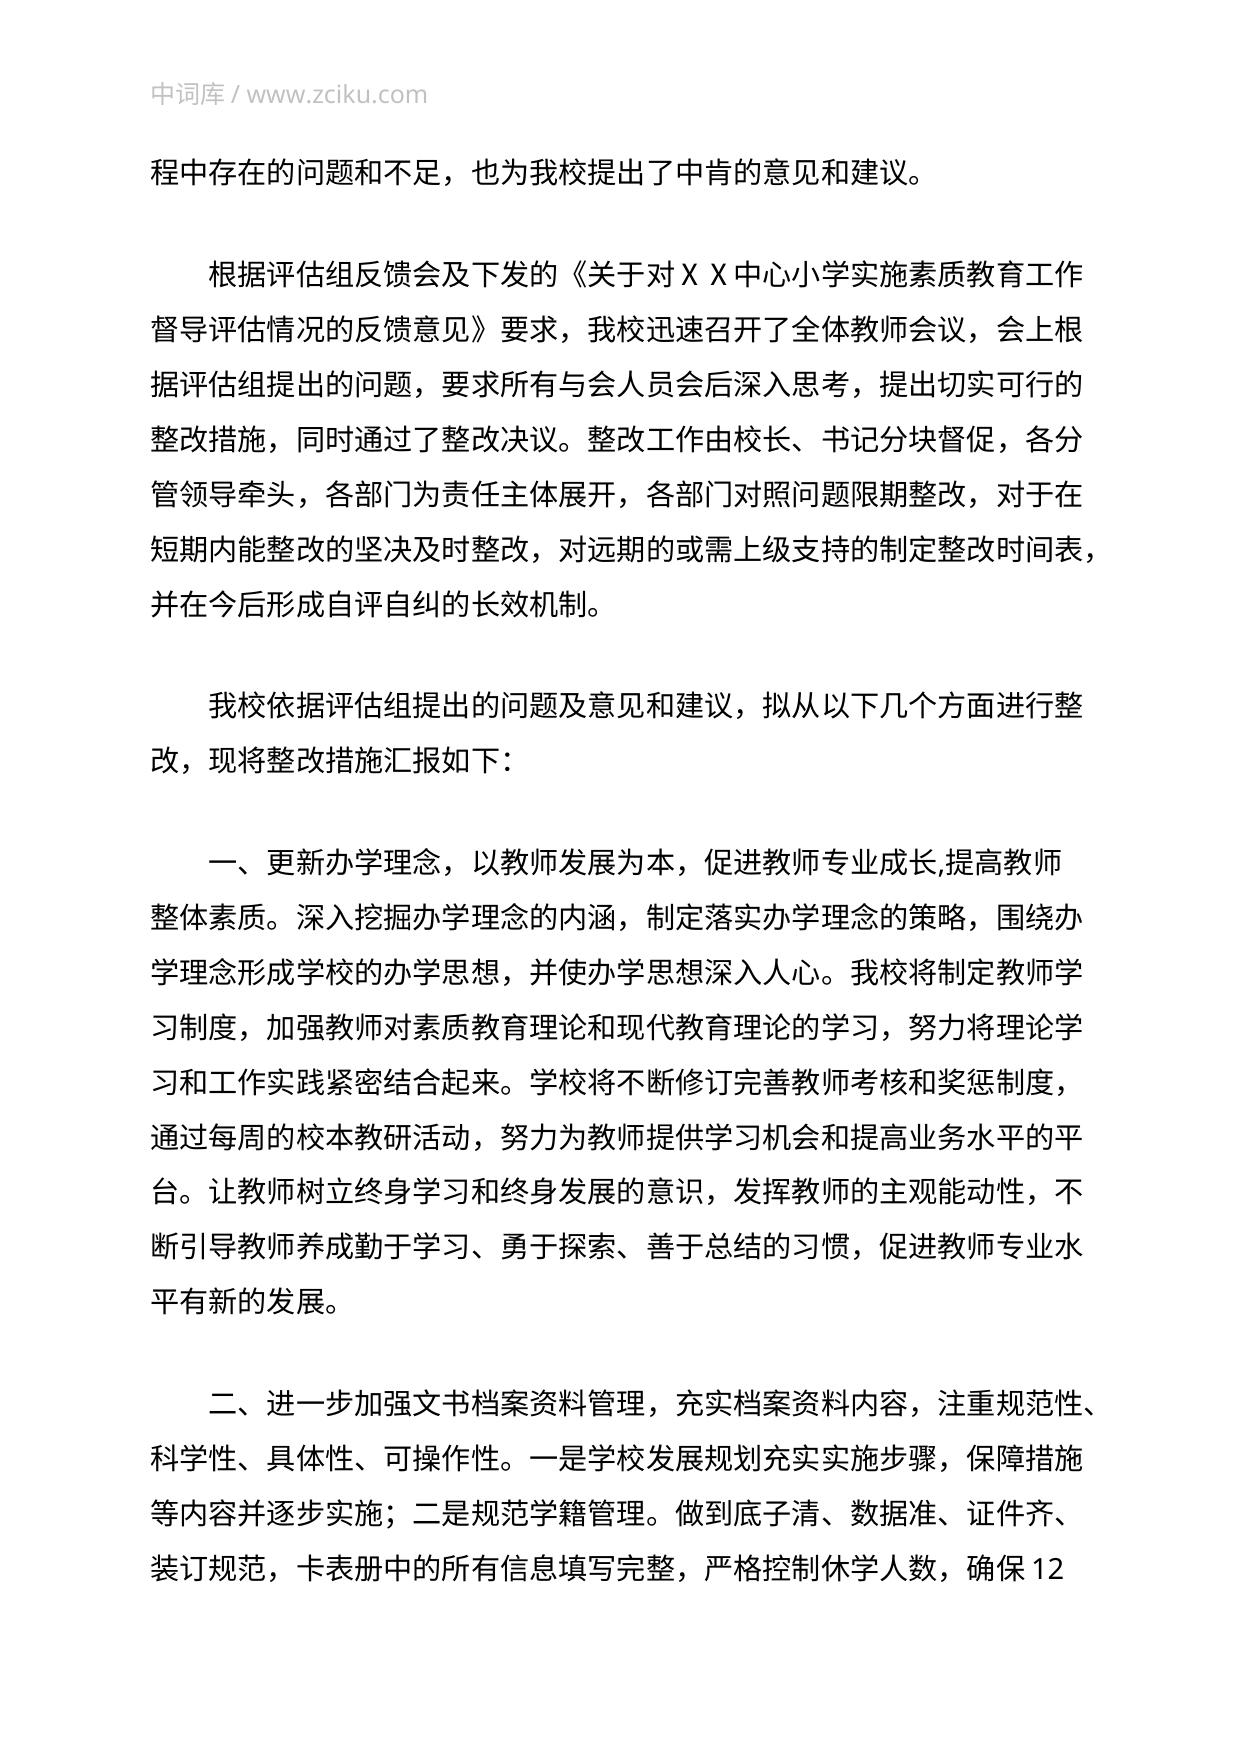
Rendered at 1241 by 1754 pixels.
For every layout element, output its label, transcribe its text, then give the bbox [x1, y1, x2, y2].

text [150, 1381, 1090, 1588]
text 根据评估组反馈会及下发的《关于对ⅩⅩ中心小学实施素质教育工作督导评估情况的反馈意见》要求，我校迅速召开了全体教师会议，会上根据评估组提出的问题，要求所有与会人员会后深入思考，提出切实可行的整改措施，同时通过了整改决议。整改工作由校长、书记分块督促，各分管领导牵头，各部门为责任主体展开，各部门对照问题限期整改，对于在短期内能整改的坚决及时整改，对远期的或需上级支持的制定整改时间表，并在今后形成自评自纠的长效机制。 [150, 252, 1090, 623]
text 一、更新办学理念，以教师发展为本，促进教师专业成长,提高教师整体素质。深入挖掘办学理念的内涵，制定落实办学理念的策略，围绕办学理念形成学校的办学思想，并使办学思想深入人心。我校将制定教师学习制度，加强教师对素质教育理论和现代教育理论的学习，努力将理论学习和工作实践紧密结合起来。学校将不断修订完善教师考核和奖惩制度，通过每周的校本教研活动，努力为教师提供学习机会和提高业务水平的平台。让教师树立终身学习和终身发展的意识，发挥教师的主观能动性，不断引导教师养成勤于学习、勇于探索、善于总结的习惯，促进教师专业水平有新的发展。 [150, 839, 1090, 1321]
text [150, 150, 1090, 192]
text 我校依据评估组提出的问题及意见和建议，拟从以下几个方面进行整改，现将整改措施汇报如下： [150, 683, 1090, 780]
